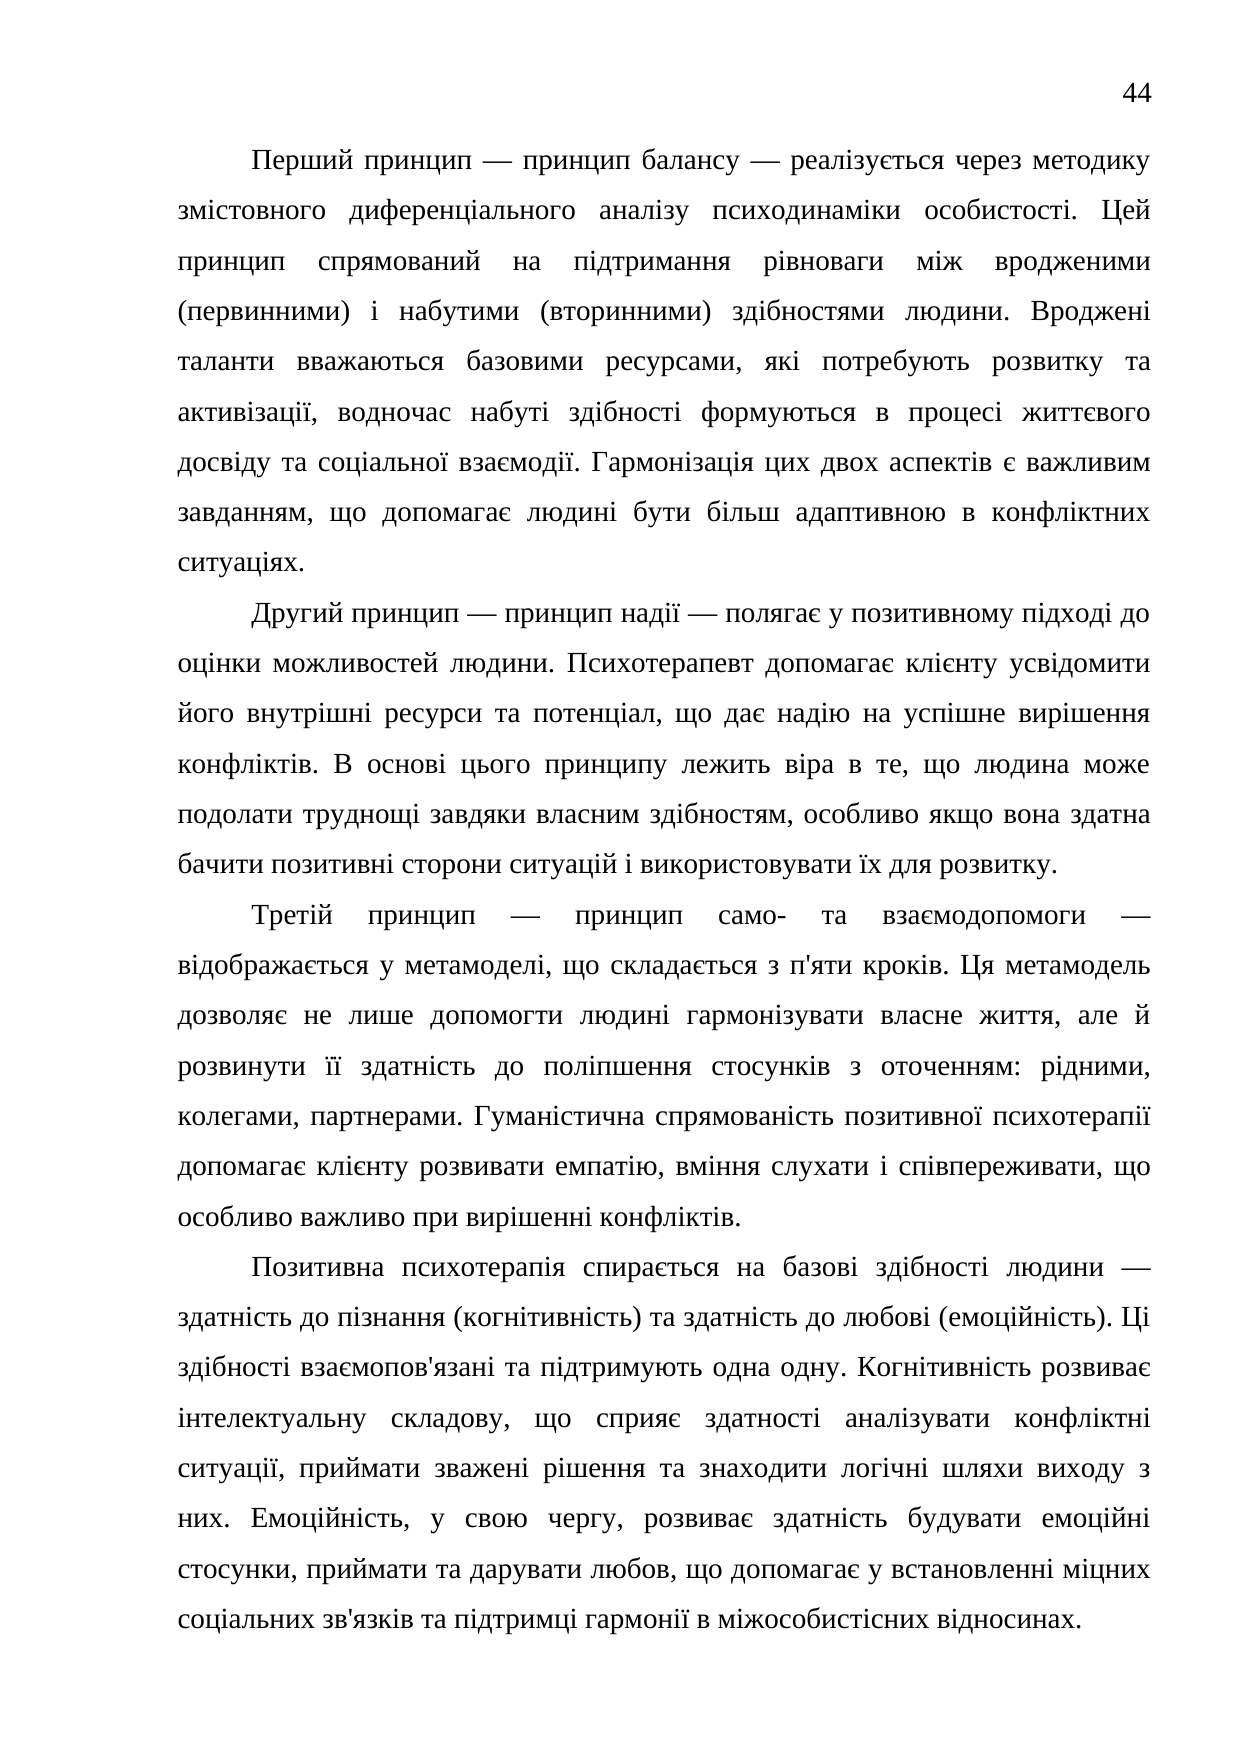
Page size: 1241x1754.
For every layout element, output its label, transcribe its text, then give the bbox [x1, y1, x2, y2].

text Третій принцип — принцип само- та взаємодопомоги — відображається у метамоделі, що складається з п'яти кроків. Ця метамодель дозволяє не лише допомогти людині гармонізувати власне життя, але й розвинути її здатність до поліпшення стосунків з оточенням: рідними, колегами, партнерами. Гуманістична спрямованість позитивної психотерапії допомагає клієнту розвивати емпатію, вміння слухати і співпереживати, що особливо важливо при вирішенні конфліктів. [177, 897, 1152, 1232]
text Позитивна психотерапія спирається на базові здібності людини — здатність до пізнання (когнітивність) та здатність до любові (емоційність). Ці здібності взаємопов'язані та підтримують одна одну. Когнітивність розвиває інтелектуальну складову, що сприяє здатності аналізувати конфліктні ситуації, приймати зважені рішення та знаходити логічні шляхи виходу з них. Емоційність, у свою чергу, розвиває здатність будувати емоційні стосунки, приймати та дарувати любов, що допомагає у встановленні міцних соціальних зв'язків та підтримці гармонії в міжособистісних відносинах. [177, 1249, 1152, 1635]
text Перший принцип — принцип балансу — реалізується через методику змістовного диференціального аналізу психодинаміки особистості. Цей принцип спрямований на підтримання рівноваги між вродженими (первинними) і набутими (вторинними) здібностями людини. Вроджені таланти вважаються базовими ресурсами, які потребують розвитку та активізації, водночас набуті здібності формуються в процесі життєвого досвіду та соціальної взаємодії. Гармонізація цих двох аспектів є важливим завданням, що допомагає людині бути більш адаптивною в конфліктних ситуаціях. [177, 142, 1152, 578]
text Другий принцип — принцип надії — полягає у позитивному підході до оцінки можливостей людини. Психотерапевт допомагає клієнту усвідомити його внутрішні ресурси та потенціал, що дає надію на успішне вирішення конфліктів. В основі цього принципу лежить віра в те, що людина може подолати труднощі завдяки власним здібностям, особливо якщо вона здатна бачити позитивні сторони ситуацій і використовувати їх для розвитку. [177, 595, 1152, 880]
